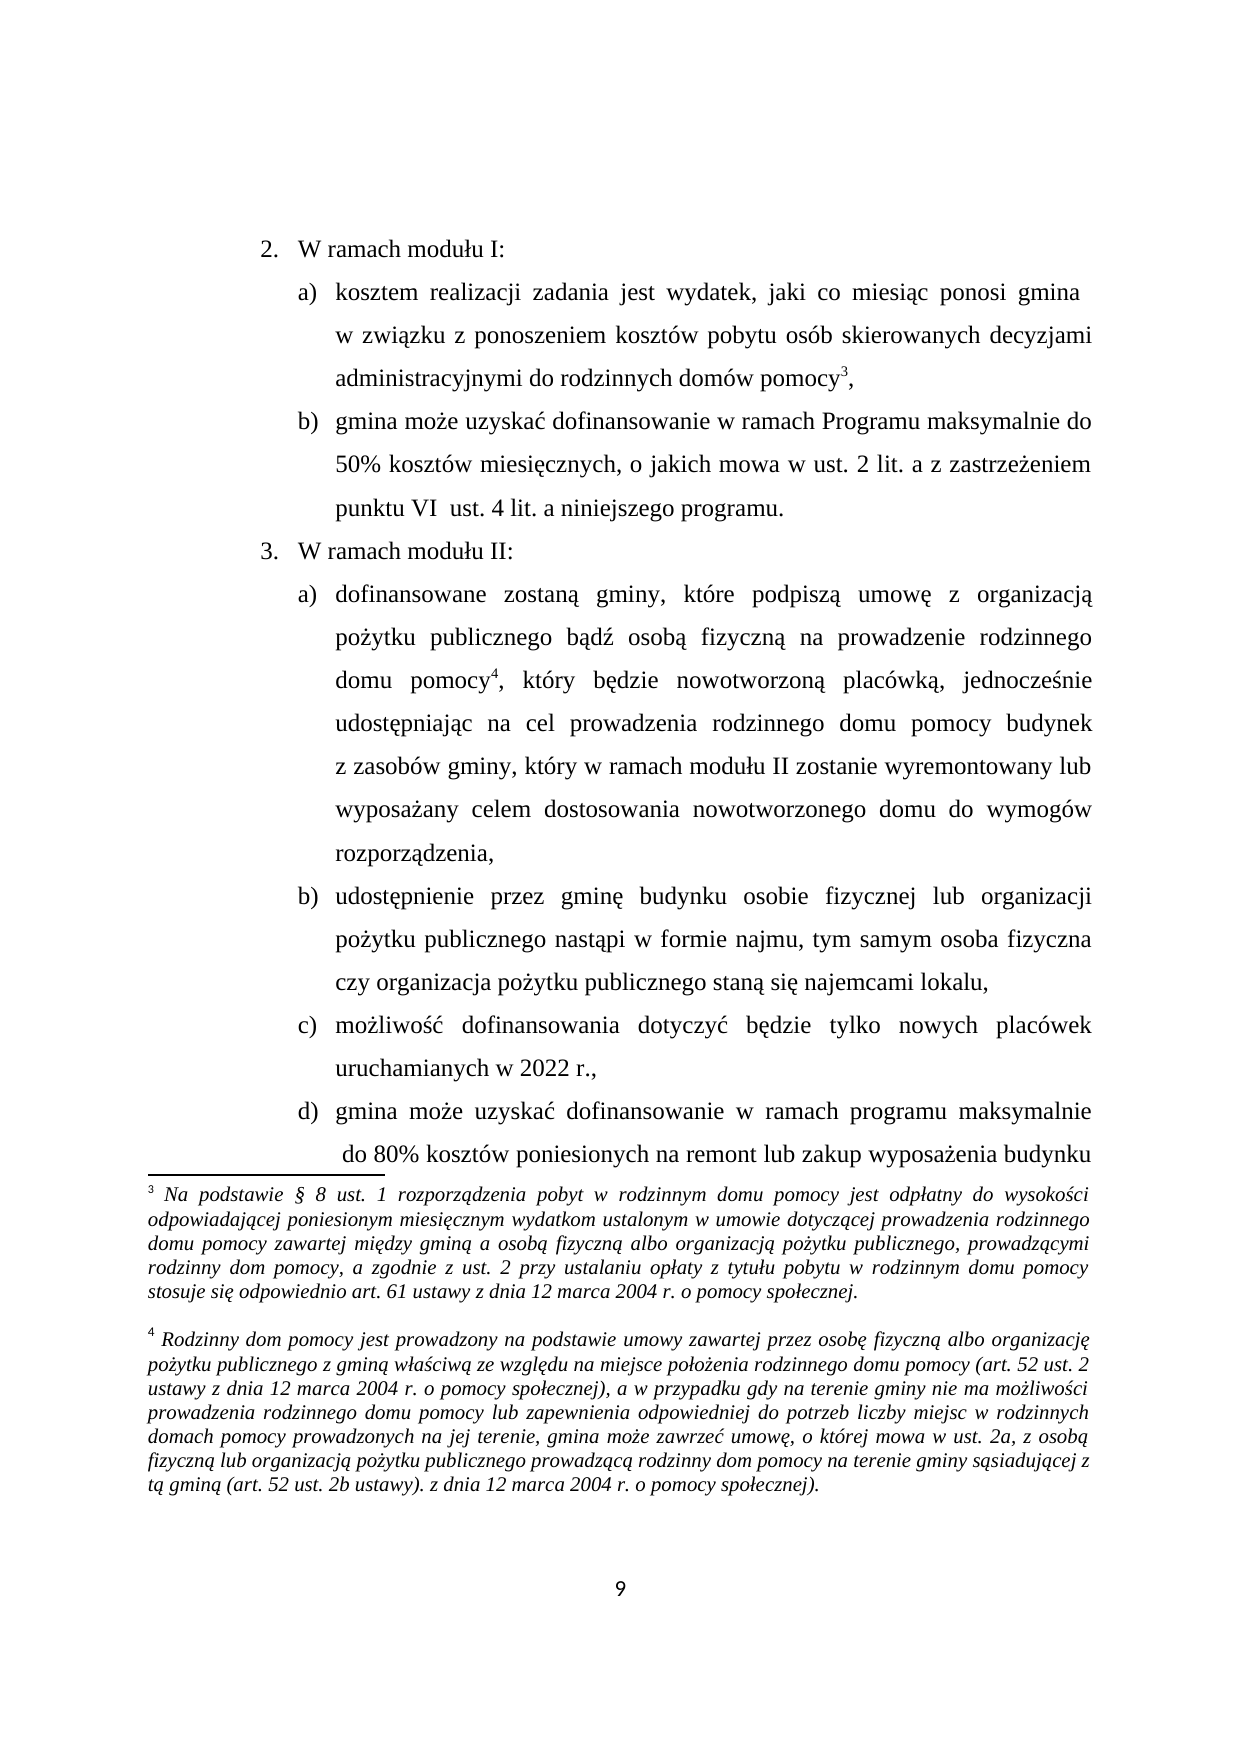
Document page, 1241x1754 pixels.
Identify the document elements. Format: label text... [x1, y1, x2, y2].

list możliwość dofinansowania dotyczyć będzie tylko nowych placówek uruchamianych w 2022 r., [298, 1010, 1093, 1082]
list dofinansowane zostaną gminy, które podpiszą umowę z organizacją pożytku publicznego bądź osobą fizyczną na prowadzenie rodzinnego domu pomocy, który będzie nowotworzoną placówką, jednocześnie udostępniając na cel prowadzenia rodzinnego domu pomocy budynek z zasobów gminy, który w ramach modułu II zostanie wyremontowany lub wyposażany celem dostosowania nowotworzonego domu do wymogów rozporządzenia, [298, 579, 1093, 866]
list udostępnienie przez gminę budynku osobie fizycznej lub organizacji pożytku publicznego nastąpi w formie najmu, tym samym osoba fizyczna czy organizacja pożytku publicznego staną się najemcami lokalu, [298, 881, 1093, 996]
list gmina może uzyskać dofinansowanie w ramach programu maksymalnie do 80% kosztów poniesionych na remont lub zakup wyposażenia budynku będącego w zasobach gminy, w którym następnie na zasadach wynikających art. 52 ust. 2 ustawy z dnia 12 marca 2004 r. o pomocy społecznej zleci organizacji pożytku publicznego lub osobie fizycznej prowadzenie rodzinnego domu pomocy. [298, 1096, 1093, 1168]
list W ramach modułu II: [260, 536, 1093, 564]
list kosztem realizacji zadania jest wydatek, jaki co miesiąc ponosi gmina w związku z ponoszeniem kosztów pobytu osób skierowanych decyzjami administracyjnymi do rodzinnych domów pomocy, [298, 277, 1093, 392]
list gmina może uzyskać dofinansowanie w ramach Programu maksymalnie do 50% kosztów miesięcznych, o jakich mowa w ust. 2 lit. a z zastrzeżeniem punktu VI ust. 4 lit. a niniejszego programu. [298, 406, 1093, 521]
list W ramach modułu I: [260, 234, 1093, 263]
